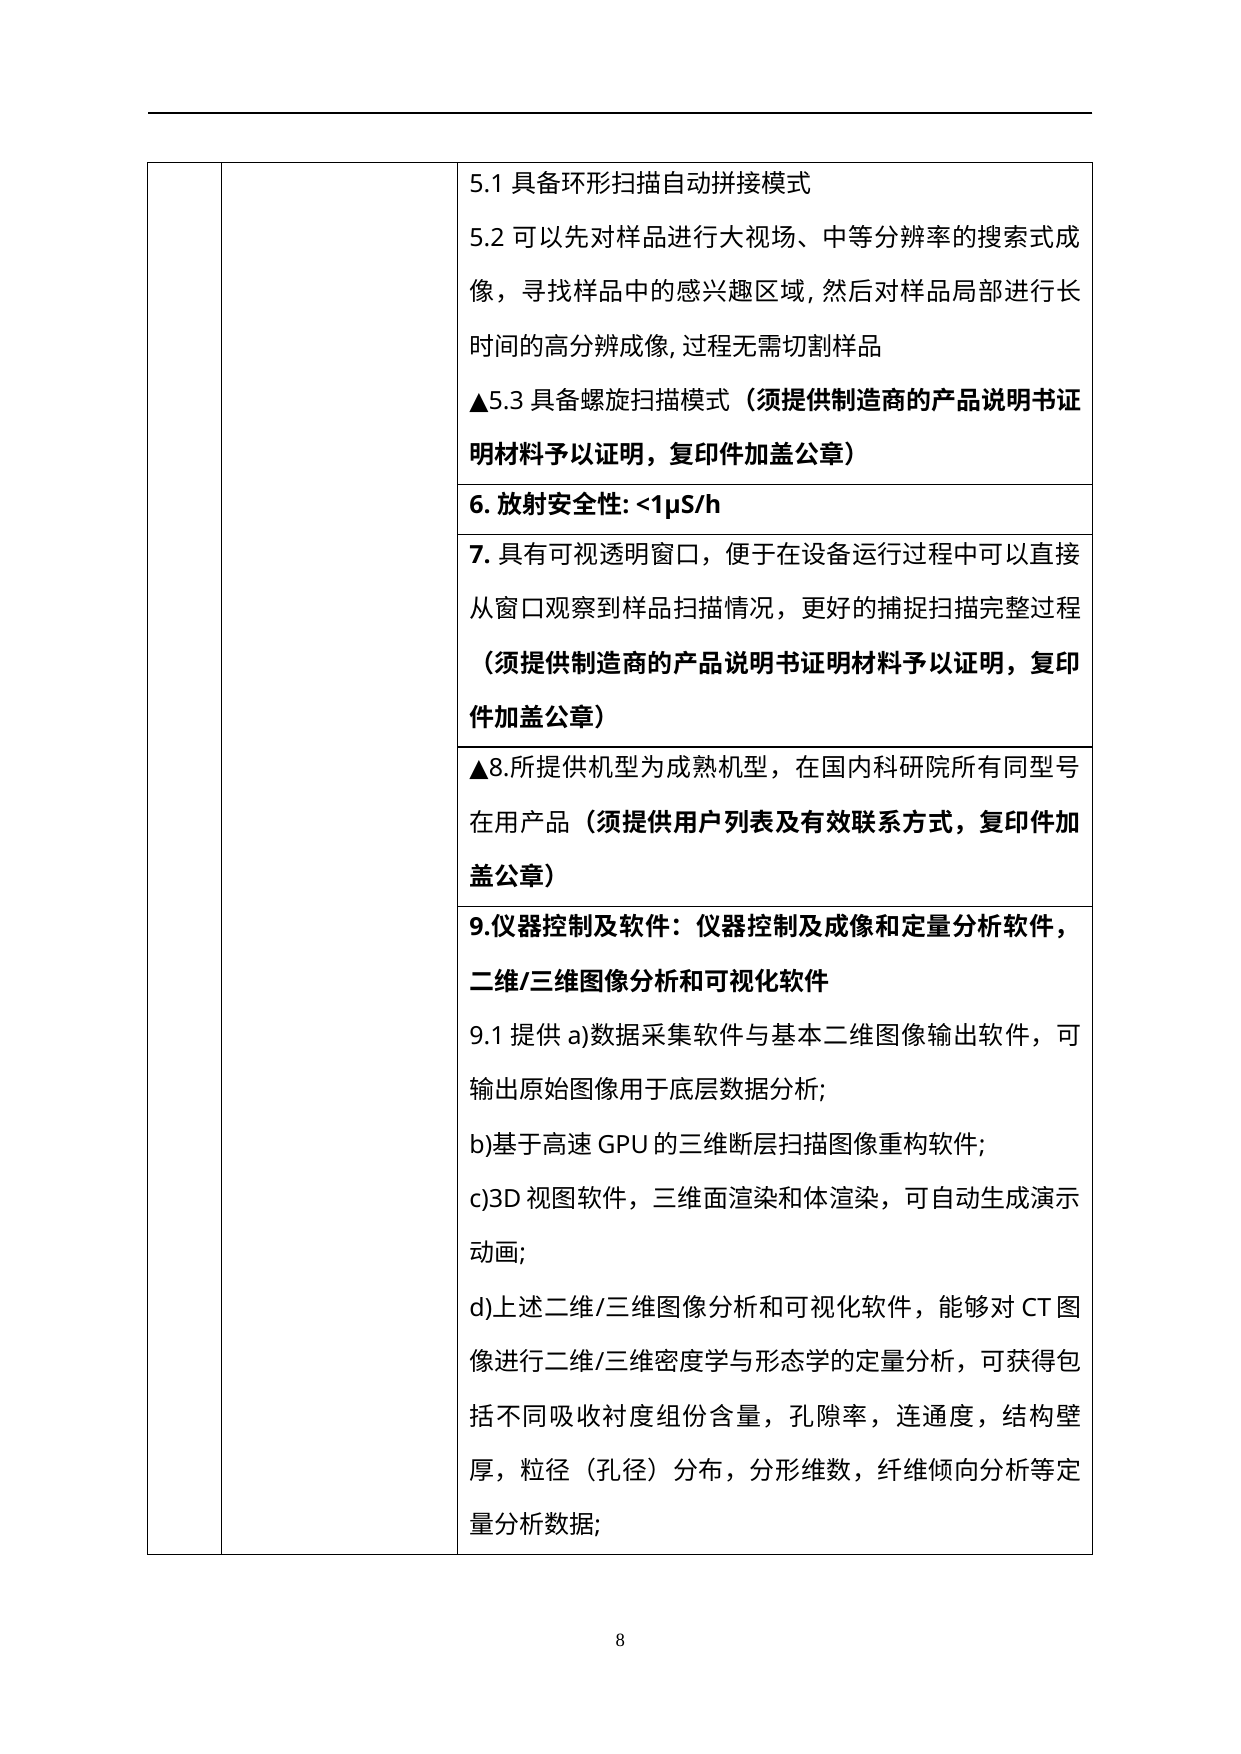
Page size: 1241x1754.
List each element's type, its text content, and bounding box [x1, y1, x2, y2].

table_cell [458, 907, 1092, 1553]
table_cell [458, 163, 1092, 484]
table_cell ▲8.所提供机型为成熟机型，在国内科研院所有同型号在用产品（须提供用户列表及有效联系方式，复印件加盖公章） [458, 748, 1092, 906]
table_cell 6. 放射安全性: <1μS/h [458, 485, 1092, 533]
table_cell 7. 具有可视透明窗口，便于在设备运行过程中可以直接从窗口观察到样品扫描情况，更好的捕捉扫描完整过程（须提供制造商的产品说明书证明材料予以证明，复印件加盖公章） [458, 535, 1092, 746]
